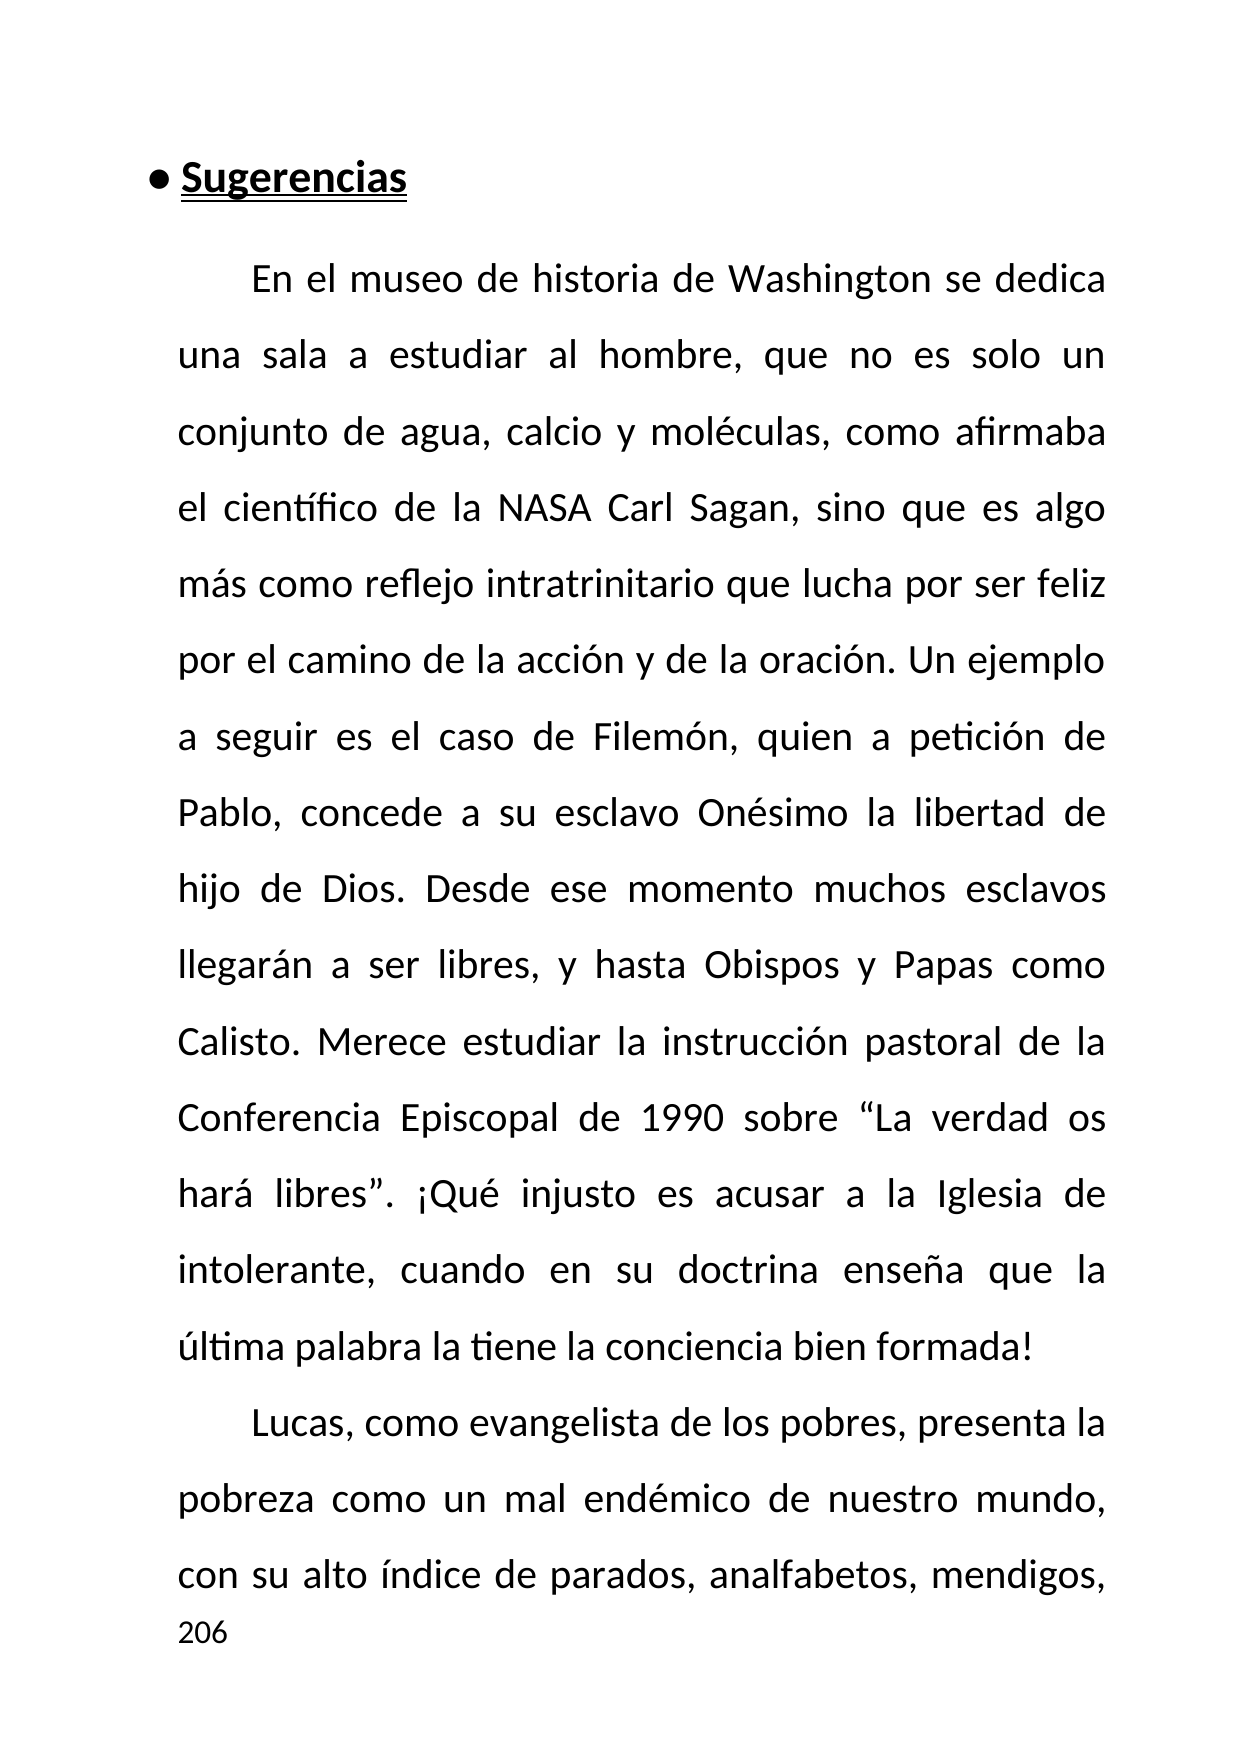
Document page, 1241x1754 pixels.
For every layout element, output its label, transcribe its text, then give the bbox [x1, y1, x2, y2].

text • Sugerencias [148, 148, 1107, 203]
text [177, 1396, 1107, 1599]
text En el museo de historia de Washington se dedica una sala a estudiar al hombre, que no es solo un conjunto de agua, calcio y moléculas, como afirmaba el científico de la NASA Carl Sagan, sino que es algo más como reflejo intratrinitario que lucha por ser feliz por el camino de la acción y de la oración. Un ejemplo a seguir es el caso de Filemón, quien a petición de Pablo, concede a su esclavo Onésimo la libertad de hijo de Dios. Desde ese momento muchos esclavos llegarán a ser libres, y hasta Obispos y Papas como Calisto. Merece estudiar la instrucción pastoral de la Conferencia Episcopal de 1990 sobre “La verdad os hará libres”. ¡Qué injusto es acusar a la Iglesia de intolerante, cuando en su doctrina enseña que la última palabra la tiene la conciencia bien formada! [177, 252, 1107, 1371]
